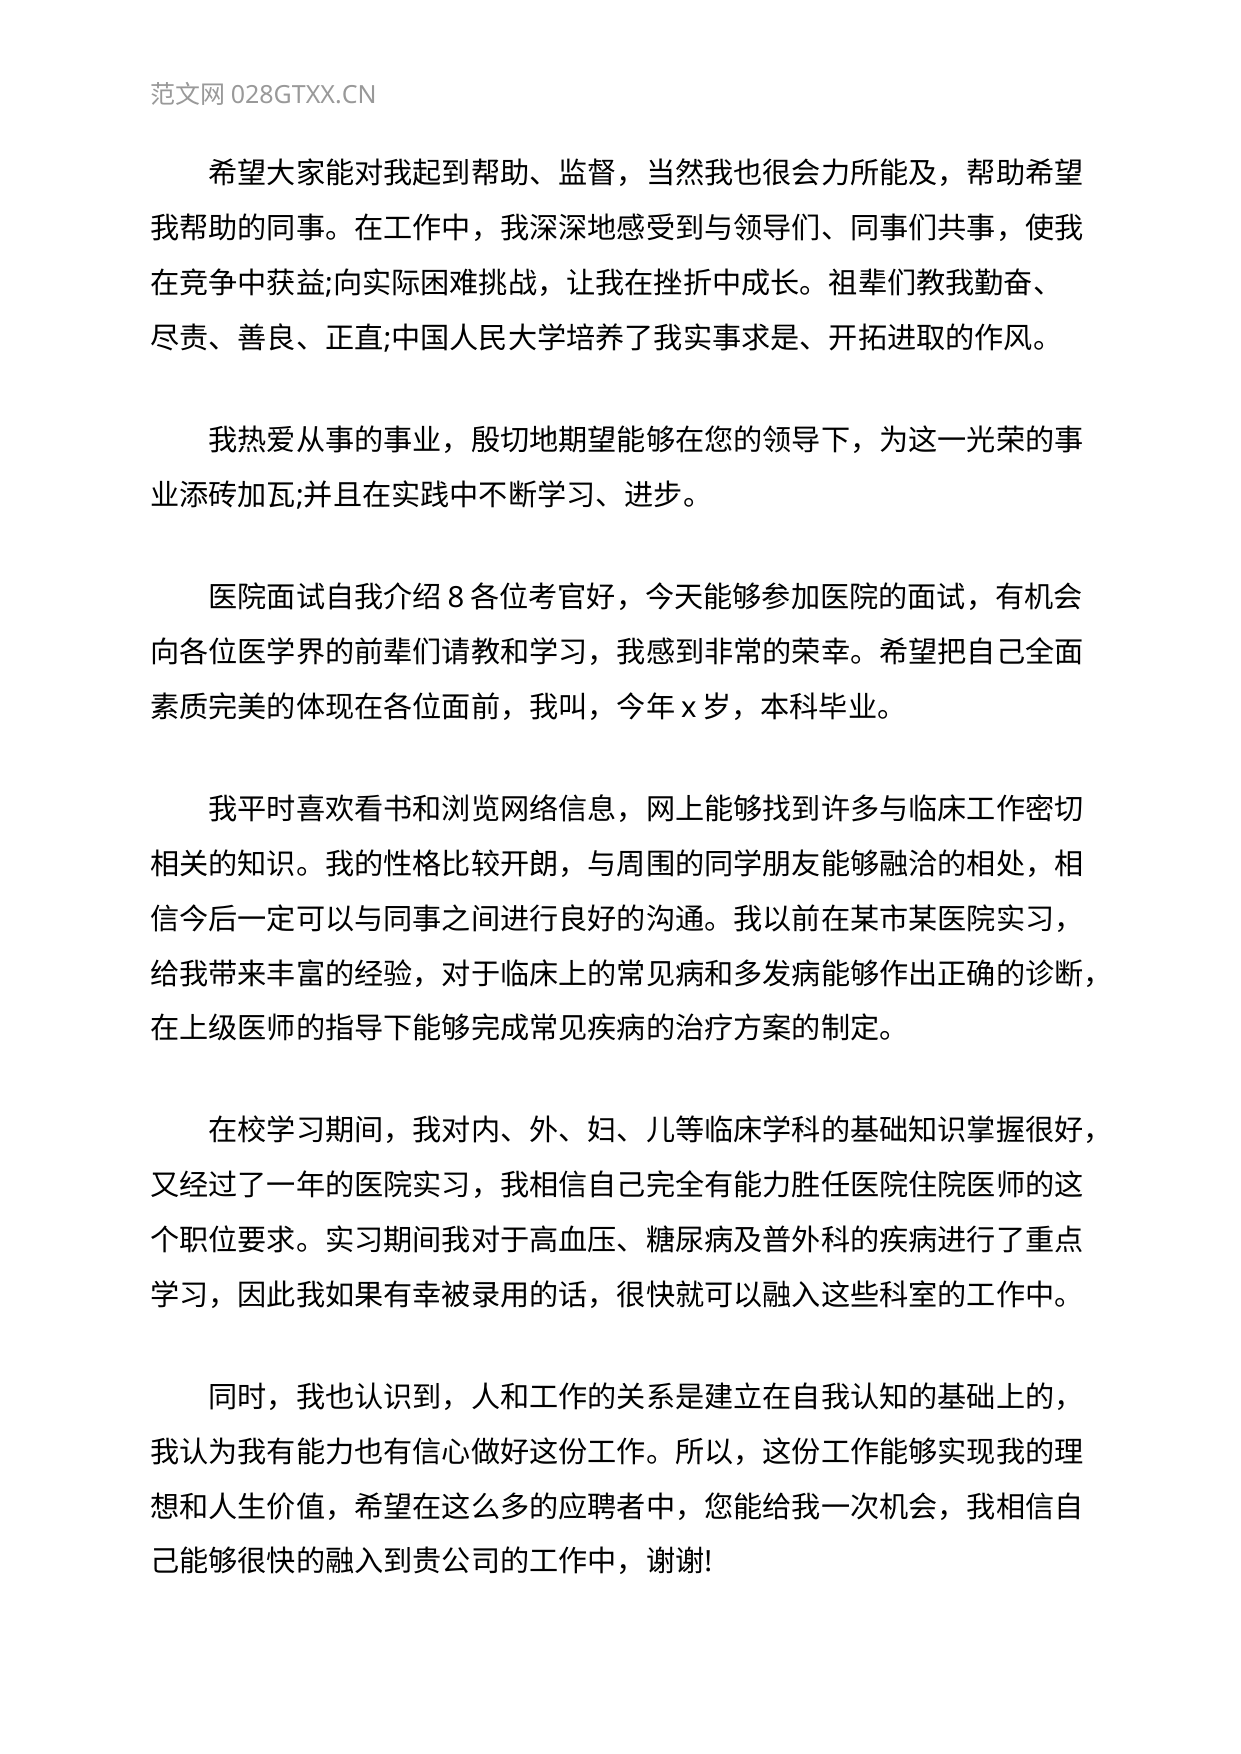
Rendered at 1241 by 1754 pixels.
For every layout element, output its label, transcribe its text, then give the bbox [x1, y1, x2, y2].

text 我热爱从事的事业，殷切地期望能够在您的领导下，为这一光荣的事业添砖加瓦;并且在实践中不断学习、进步。 [150, 417, 1090, 514]
text 在校学习期间，我对内、外、妇、儿等临床学科的基础知识掌握很好，又经过了一年的医院实习，我相信自己完全有能力胜任医院住院医师的这个职位要求。实习期间我对于高血压、糖尿病及普外科的疾病进行了重点学习，因此我如果有幸被录用的话，很快就可以融入这些科室的工作中。 [150, 1107, 1090, 1314]
text 医院面试自我介绍8各位考官好，今天能够参加医院的面试，有机会向各位医学界的前辈们请教和学习，我感到非常的荣幸。希望把自己全面素质完美的体现在各位面前，我叫，今年x岁，本科毕业。 [150, 574, 1090, 726]
text 我平时喜欢看书和浏览网络信息，网上能够找到许多与临床工作密切相关的知识。我的性格比较开朗，与周围的同学朋友能够融洽的相处，相信今后一定可以与同事之间进行良好的沟通。我以前在某市某医院实习，给我带来丰富的经验，对于临床上的常见病和多发病能够作出正确的诊断，在上级医师的指导下能够完成常见疾病的治疗方案的制定。 [150, 786, 1090, 1047]
text 同时，我也认识到，人和工作的关系是建立在自我认知的基础上的，我认为我有能力也有信心做好这份工作。所以，这份工作能够实现我的理想和人生价值，希望在这么多的应聘者中，您能给我一次机会，我相信自己能够很快的融入到贵公司的工作中，谢谢! [150, 1373, 1090, 1580]
text 希望大家能对我起到帮助、监督，当然我也很会力所能及，帮助希望我帮助的同事。在工作中，我深深地感受到与领导们、同事们共事，使我在竞争中获益;向实际困难挑战，让我在挫折中成长。祖辈们教我勤奋、尽责、善良、正直;中国人民大学培养了我实事求是、开拓进取的作风。 [150, 150, 1090, 357]
